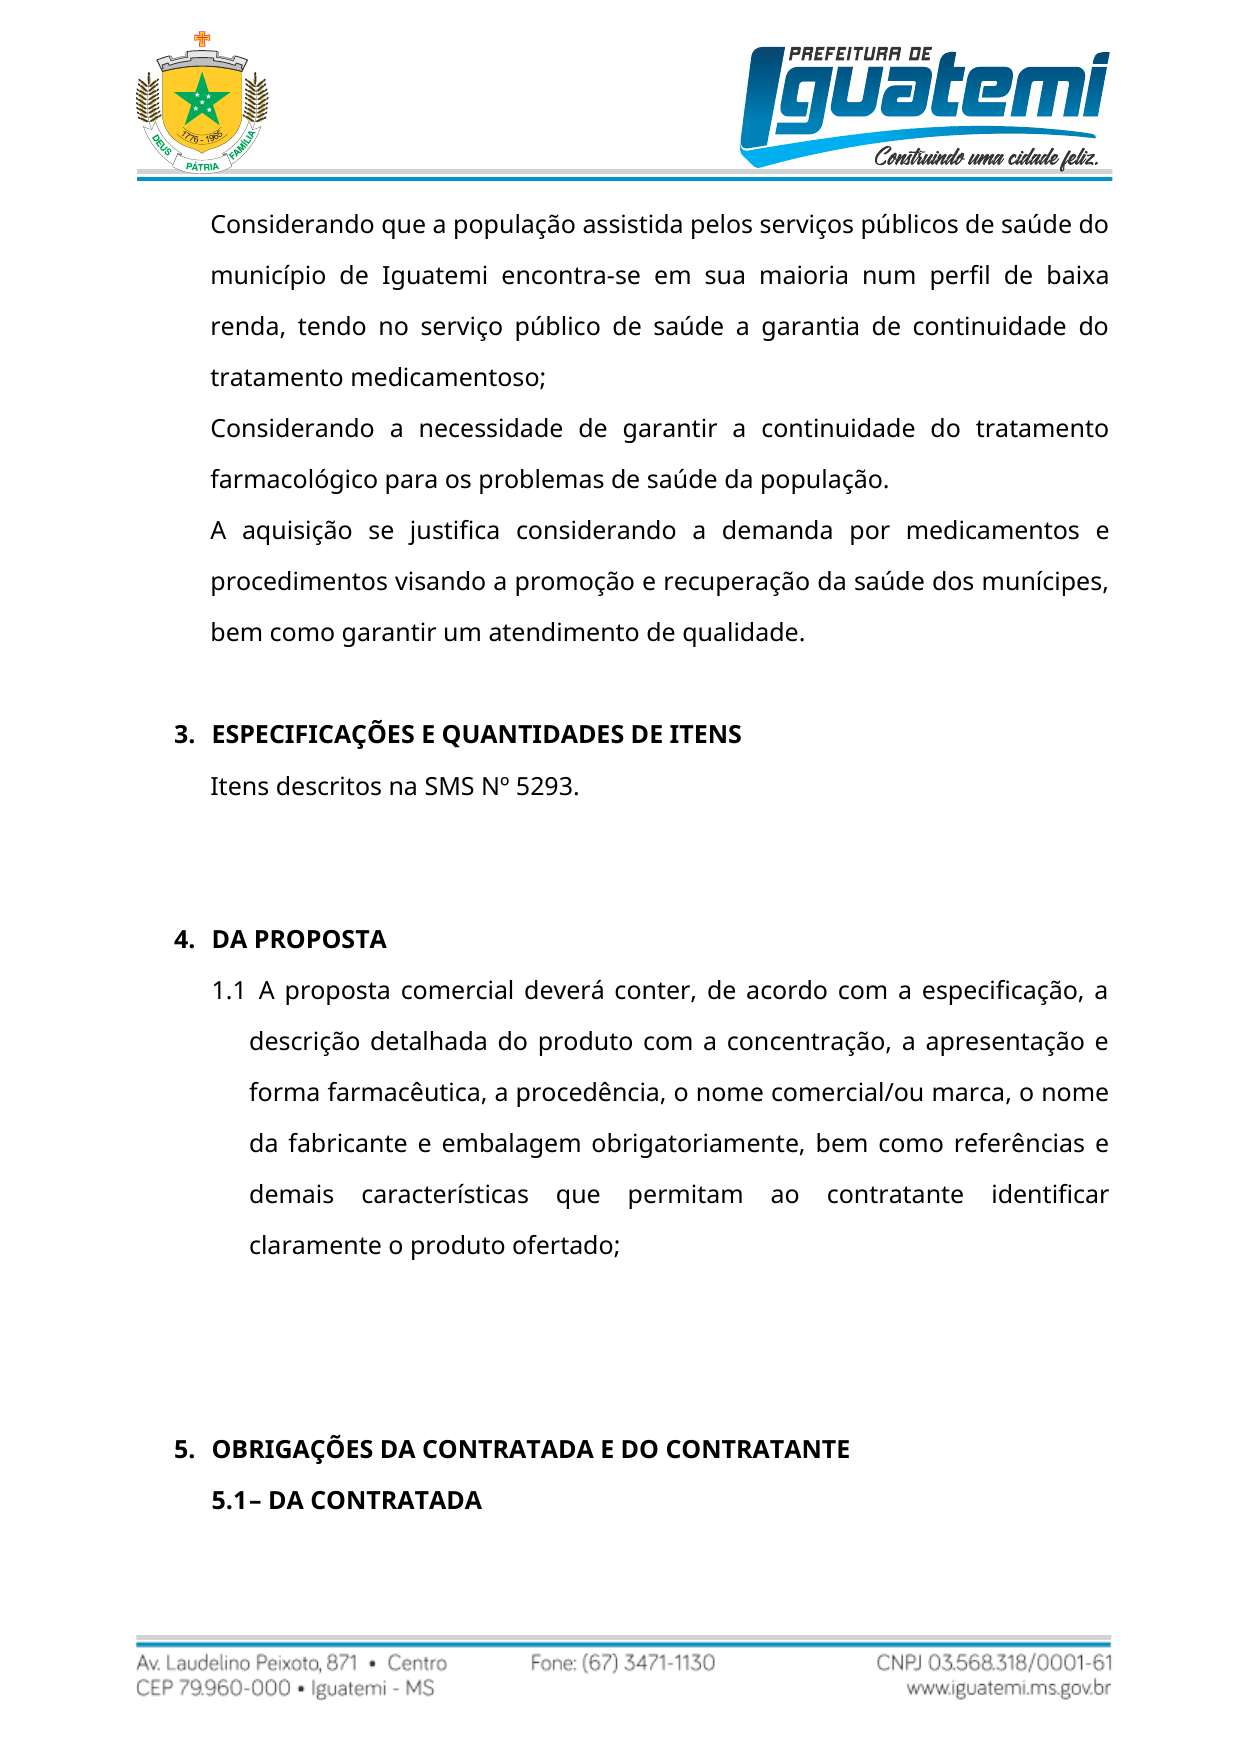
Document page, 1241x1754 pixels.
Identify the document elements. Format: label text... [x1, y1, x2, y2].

list A aquisição se justifica considerando a demanda por medicamentos e procedimentos visando a promoção e recuperação da saúde dos munícipes, bem como garantir um atendimento de qualidade. [210, 513, 1110, 649]
list A proposta comercial deverá conter, de acordo com a especificação, a descrição detalhada do produto com a concentração, a apresentação e forma farmacêutica, a procedência, o nome comercial/ou marca, o nome da fabricante e embalagem obrigatoriamente, bem como referências e demais características que permitam ao contratante identificar claramente o produto ofertado; [211, 972, 1110, 1262]
list Itens descritos na SMS Nº 5293. [210, 768, 1110, 802]
list Considerando que a população assistida pelos serviços públicos de saúde do município de Iguatemi encontra-se em sua maioria num perfil de baixa renda, tendo no serviço público de saúde a garantia de continuidade do tratamento medicamentoso; [210, 207, 1110, 394]
list – DA CONTRATADA [211, 1483, 1110, 1517]
list OBRIGAÇÕES DA CONTRATADA E DO CONTRATANTE [174, 1432, 1110, 1466]
list Considerando a necessidade de garantir a continuidade do tratamento farmacológico para os problemas de saúde da população. [210, 411, 1110, 496]
list ESPECIFICAÇÕES E QUANTIDADES DE ITENS [174, 717, 1110, 751]
picture [136, 1635, 1113, 1703]
list DA PROPOSTA [174, 921, 1110, 955]
